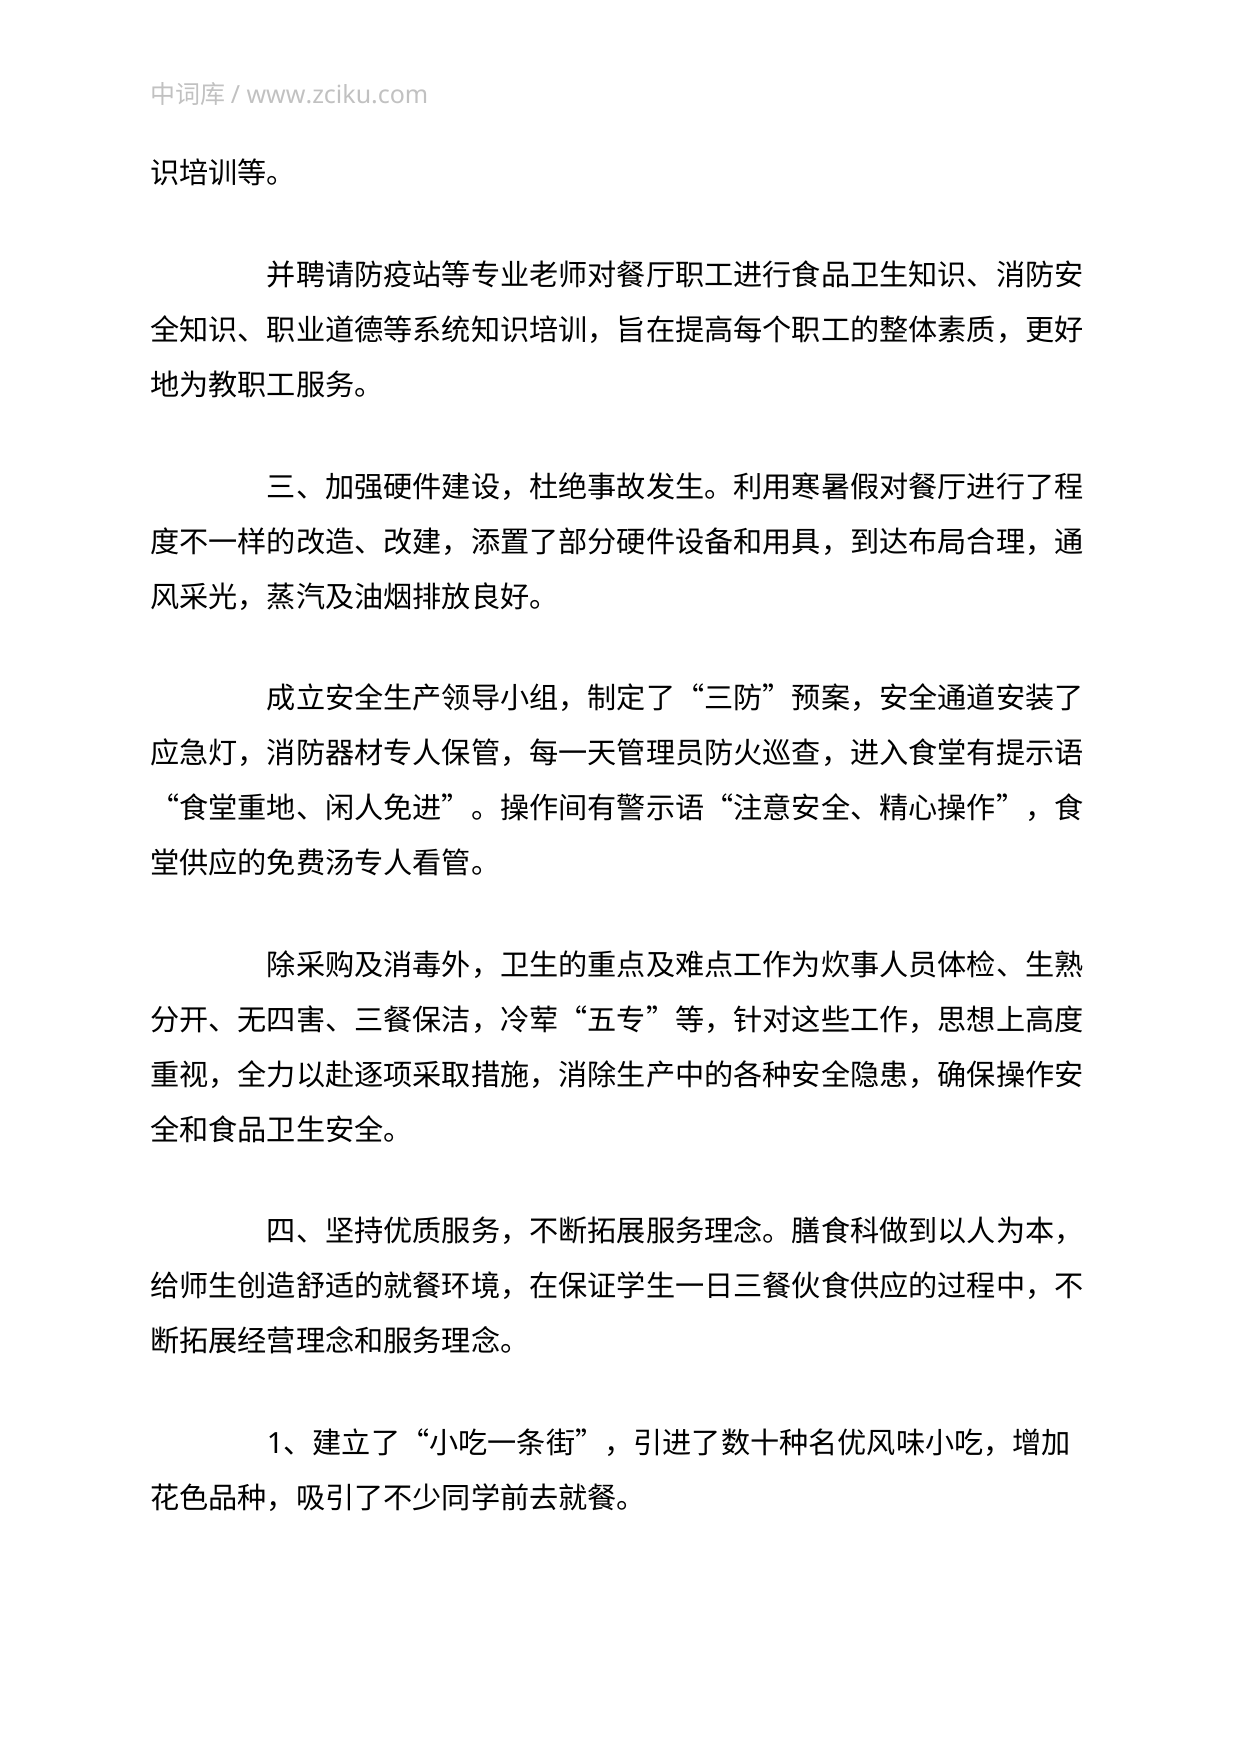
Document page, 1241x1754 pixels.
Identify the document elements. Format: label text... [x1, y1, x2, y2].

text 四、坚持优质服务，不断拓展服务理念。膳食科做到以人为本，给师生创造舒适的就餐环境，在保证学生一日三餐伙食供应的过程中，不断拓展经营理念和服务理念。 [150, 1208, 1090, 1360]
text 除采购及消毒外，卫生的重点及难点工作为炊事人员体检、生熟分开、无四害、三餐保洁，冷荤“五专”等，针对这些工作，思想上高度重视，全力以赴逐项采取措施，消除生产中的各种安全隐患，确保操作安全和食品卫生安全。 [150, 941, 1090, 1148]
text 三、加强硬件建设，杜绝事故发生。利用寒暑假对餐厅进行了程度不一样的改造、改建，添置了部分硬件设备和用具，到达布局合理，通风采光，蒸汽及油烟排放良好。 [150, 463, 1090, 615]
text 1、建立了“小吃一条街”，引进了数十种名优风味小吃，增加花色品种，吸引了不少同学前去就餐。 [150, 1419, 1090, 1517]
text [150, 150, 1090, 192]
text 成立安全生产领导小组，制定了“三防”预案，安全通道安装了应急灯，消防器材专人保管，每一天管理员防火巡查，进入食堂有提示语“食堂重地、闲人免进”。操作间有警示语“注意安全、精心操作”，食堂供应的免费汤专人看管。 [150, 675, 1090, 882]
text 并聘请防疫站等专业老师对餐厅职工进行食品卫生知识、消防安全知识、职业道德等系统知识培训，旨在提高每个职工的整体素质，更好地为教职工服务。 [150, 252, 1090, 404]
